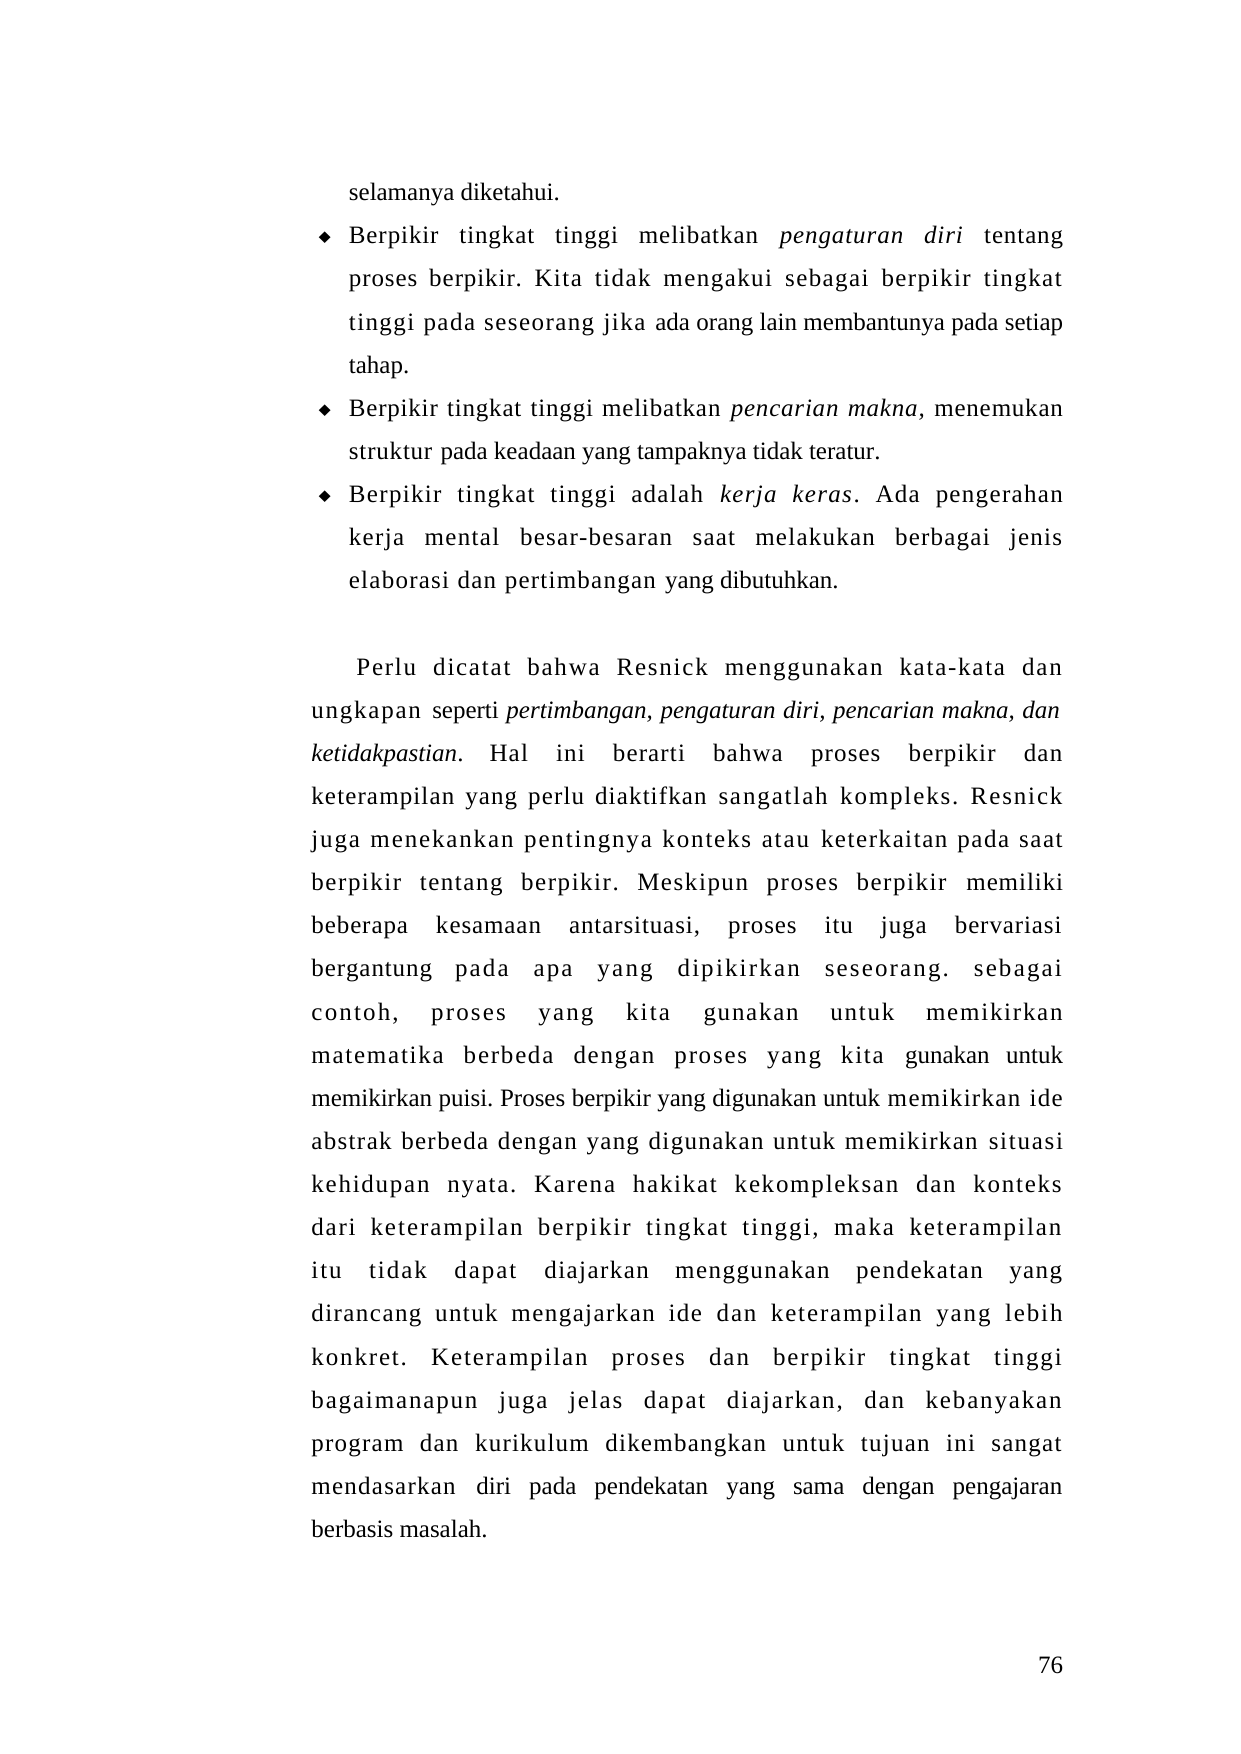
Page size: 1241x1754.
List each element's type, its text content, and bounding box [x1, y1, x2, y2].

list Berpikir tingkat tinggi melibatkan pengaturan diri tentang proses berpikir. Kita tidak mengakui sebagai berpikir tingkat tinggi pada seseorang jika ada orang lain membantunya pada setiap tahap. [319, 220, 1063, 378]
list Berpikir tingkat tinggi adalah kerja keras. pengerahan kerja mental besar-besaran saat melakukan berbagai jenis elaborasi dan pertimbangan yang dibutuhkan. [319, 479, 1063, 594]
text Perlu dicatat bahwa Resnick menggunakan kata-kata dan ungkapan seperti pertimbangan, pengaturan diri, pencarian makna, dan ketidakpastian. Hal ini berarti bahwa proses berpikir dan keterampilan yang perlu diaktifkan sangatlah kompleks. Resnick juga menekankan pentingnya konteks atau keterkaitan pada saat berpikir tentang berpikir. Meskipun proses berpikir memiliki beberapa kesamaan antarsituasi, proses itu juga bervariasi bergantung pada apa yang dipikirkan seseorang. sebagai contoh, proses yang kita gunakan untuk memikirkan matematika berbeda dengan proses yang kita gunakan untuk memikirkan puisi. Proses berpikir yang digunakan untuk memikirkan ide abstrak berbeda dengan yang digunakan untuk memikirkan situasi kehidupan nyata. Karena hakikat kekompleksan dan konteks dari keterampilan berpikir tingkat tinggi, maka keterampilan itu tidak dapat diajarkan menggunakan pendekatan yang dirancang untuk mengajarkan ide dan keterampilan yang lebih konkret. Keterampilan proses dan berpikir tingkat tinggi bagaimanapun juga jelas dapat diajarkan, dan kebanyakan program dan kurikulum dikembangkan untuk tujuan ini sangat mendasarkan diri pada pendekatan yang sama dengan pengajaran berbasis masalah. [311, 652, 1063, 1543]
list Berpikir tingkat tinggi melibatkan pencarian makna, menemukan struktur pada keadaan yang tampaknya tidak teratur. [319, 393, 1063, 465]
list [319, 177, 1063, 206]
